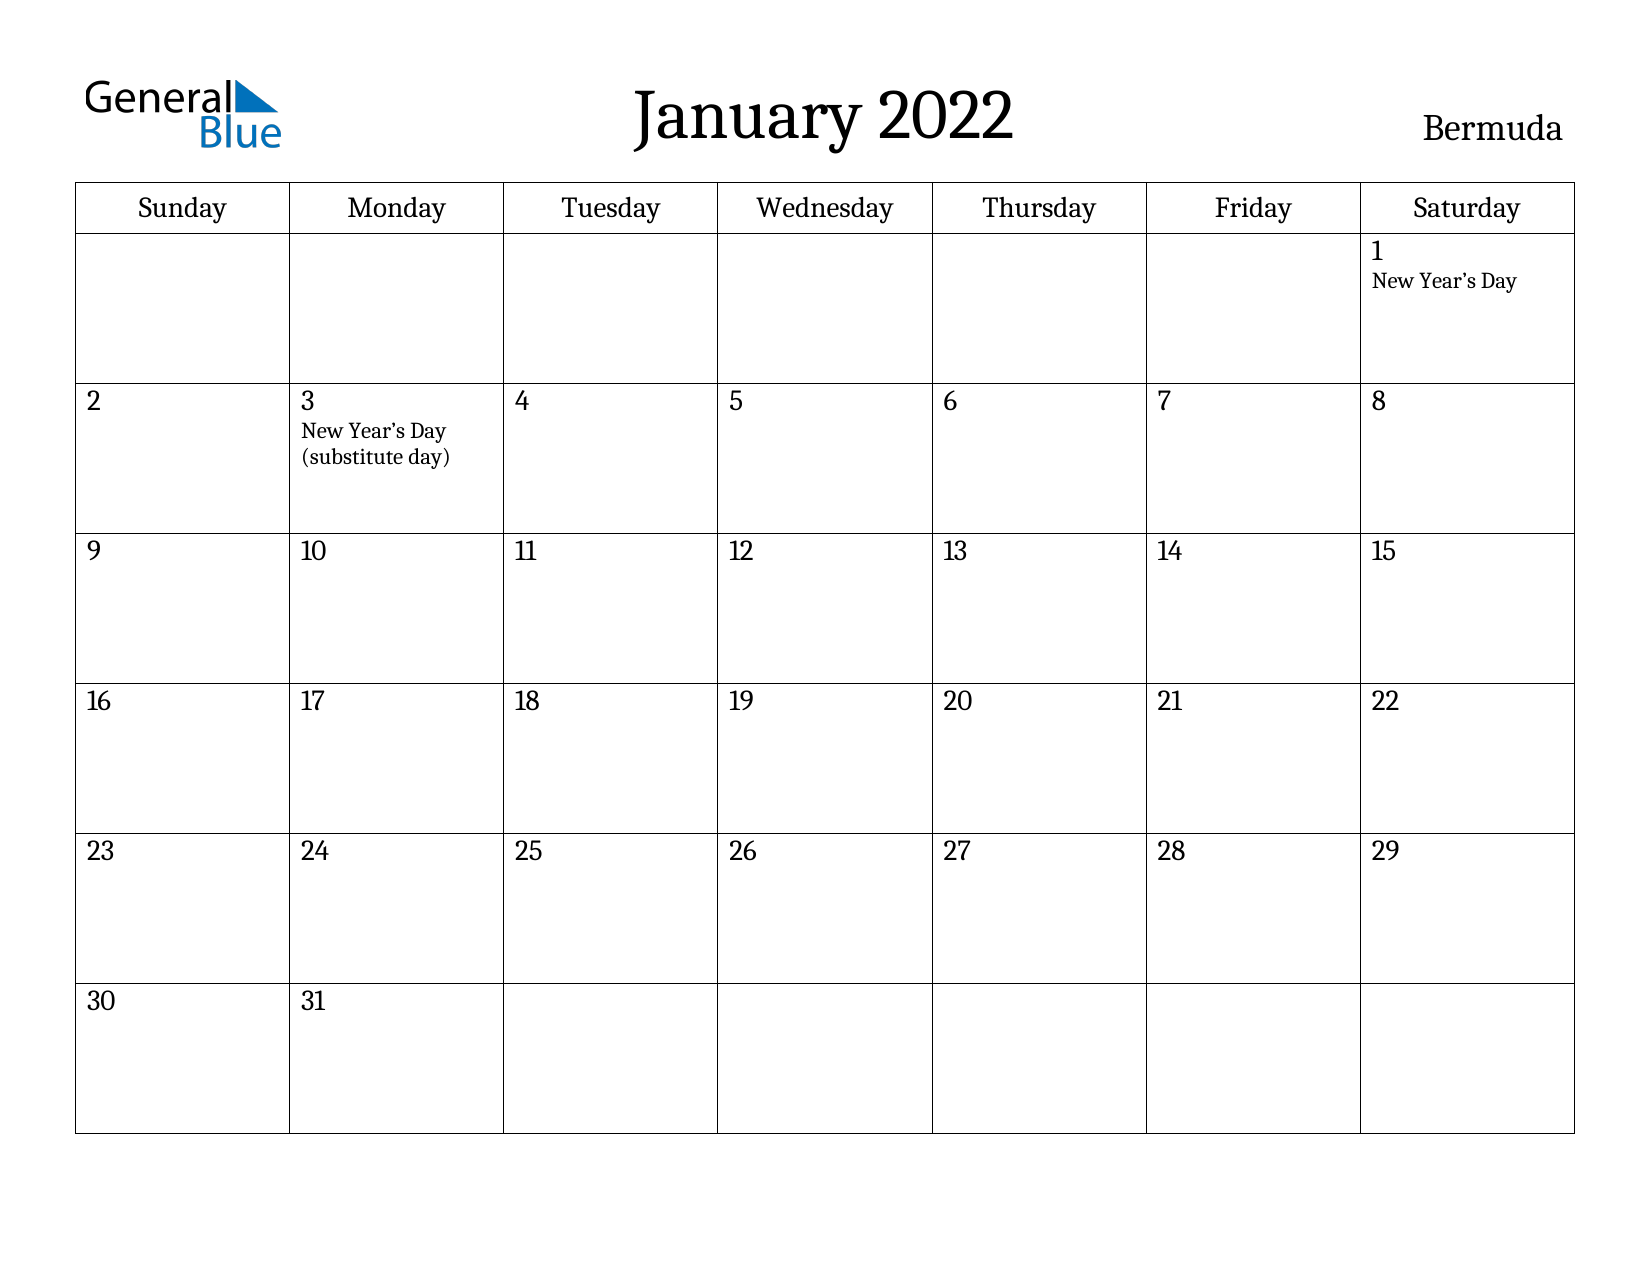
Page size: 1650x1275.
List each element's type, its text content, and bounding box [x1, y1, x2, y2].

table_cell Monday [290, 183, 503, 233]
table_cell [1147, 234, 1360, 267]
table_cell [933, 717, 1146, 833]
table_cell [718, 1018, 932, 1133]
table_cell 3 [290, 384, 503, 417]
table_cell 28 [1147, 834, 1360, 867]
table_cell 19 [718, 684, 932, 717]
table_cell [933, 567, 1146, 683]
table_cell 18 [504, 684, 717, 717]
table_cell 7 [1147, 384, 1360, 417]
table_cell 5 [718, 384, 932, 417]
table_cell [718, 984, 932, 1017]
table_cell 12 [718, 534, 932, 567]
table_cell [290, 1018, 503, 1133]
table_cell [1147, 1018, 1360, 1133]
table_cell Saturday [1361, 183, 1574, 233]
table_cell 14 [1147, 534, 1360, 567]
table_cell [933, 267, 1146, 383]
table_cell [718, 868, 932, 983]
table_cell 8 [1361, 384, 1574, 417]
table_cell Wednesday [718, 183, 932, 233]
table_cell [933, 1018, 1146, 1133]
table_cell 17 [290, 684, 503, 717]
table_cell [718, 717, 932, 833]
table_cell 4 [504, 384, 717, 417]
table_cell 31 [290, 984, 503, 1017]
table_cell 25 [504, 834, 717, 867]
table_cell Tuesday [504, 183, 717, 233]
table_cell New Year’s Day [1361, 267, 1574, 383]
table_cell [76, 717, 289, 833]
table_cell 15 [1361, 534, 1574, 567]
picture [86, 80, 281, 148]
table_cell [76, 267, 289, 383]
table_cell [1147, 567, 1360, 683]
table_cell [504, 868, 717, 983]
table_cell [504, 717, 717, 833]
table_cell [933, 984, 1146, 1017]
table_cell [1361, 717, 1574, 833]
table_cell [290, 567, 503, 683]
table_cell [504, 417, 717, 533]
table_cell [1147, 417, 1360, 533]
table_cell [1147, 717, 1360, 833]
table_cell 27 [933, 834, 1146, 867]
table_cell 23 [76, 834, 289, 867]
table_cell [76, 417, 289, 533]
table_cell 10 [290, 534, 503, 567]
table_cell [1147, 984, 1360, 1017]
table_cell [718, 267, 932, 383]
table_cell [290, 267, 503, 383]
table_cell 1 [1361, 234, 1574, 267]
table_header January 2022 [504, 75, 1146, 182]
table_cell [290, 234, 503, 267]
table_cell [504, 984, 717, 1017]
table_cell [1361, 984, 1574, 1017]
table_cell New Year’s Day (substitute day) [290, 417, 503, 533]
table_cell [76, 868, 289, 983]
table_cell 29 [1361, 834, 1574, 867]
table_cell [718, 417, 932, 533]
table_cell 21 [1147, 684, 1360, 717]
table_cell 26 [718, 834, 932, 867]
table_cell [933, 417, 1146, 533]
table_cell [933, 868, 1146, 983]
table_cell [933, 234, 1146, 267]
table_cell [1361, 1018, 1574, 1133]
table_cell [1361, 417, 1574, 533]
table_cell 2 [76, 384, 289, 417]
table_cell [1361, 868, 1574, 983]
table_cell 20 [933, 684, 1146, 717]
table_cell Friday [1147, 183, 1360, 233]
table_cell [76, 234, 289, 267]
table_cell [1147, 267, 1360, 383]
table_cell [504, 234, 717, 267]
table_cell 24 [290, 834, 503, 867]
table_cell [1147, 868, 1360, 983]
table_cell 22 [1361, 684, 1574, 717]
table_header Bermuda [1146, 75, 1574, 182]
table_cell [504, 267, 717, 383]
table_cell 6 [933, 384, 1146, 417]
table_cell Sunday [76, 183, 289, 233]
table_cell [718, 567, 932, 683]
table_cell [504, 1018, 717, 1133]
table_cell 13 [933, 534, 1146, 567]
table_cell [290, 868, 503, 983]
table_cell [718, 234, 932, 267]
table_cell 16 [76, 684, 289, 717]
table_cell 11 [504, 534, 717, 567]
table_header [76, 75, 503, 182]
table_cell [76, 567, 289, 683]
table_cell 9 [76, 534, 289, 567]
table_cell [504, 567, 717, 683]
table_cell 30 [76, 984, 289, 1017]
table_cell [1361, 567, 1574, 683]
table_cell Thursday [933, 183, 1146, 233]
table_cell [290, 717, 503, 833]
table_cell [76, 1018, 289, 1133]
